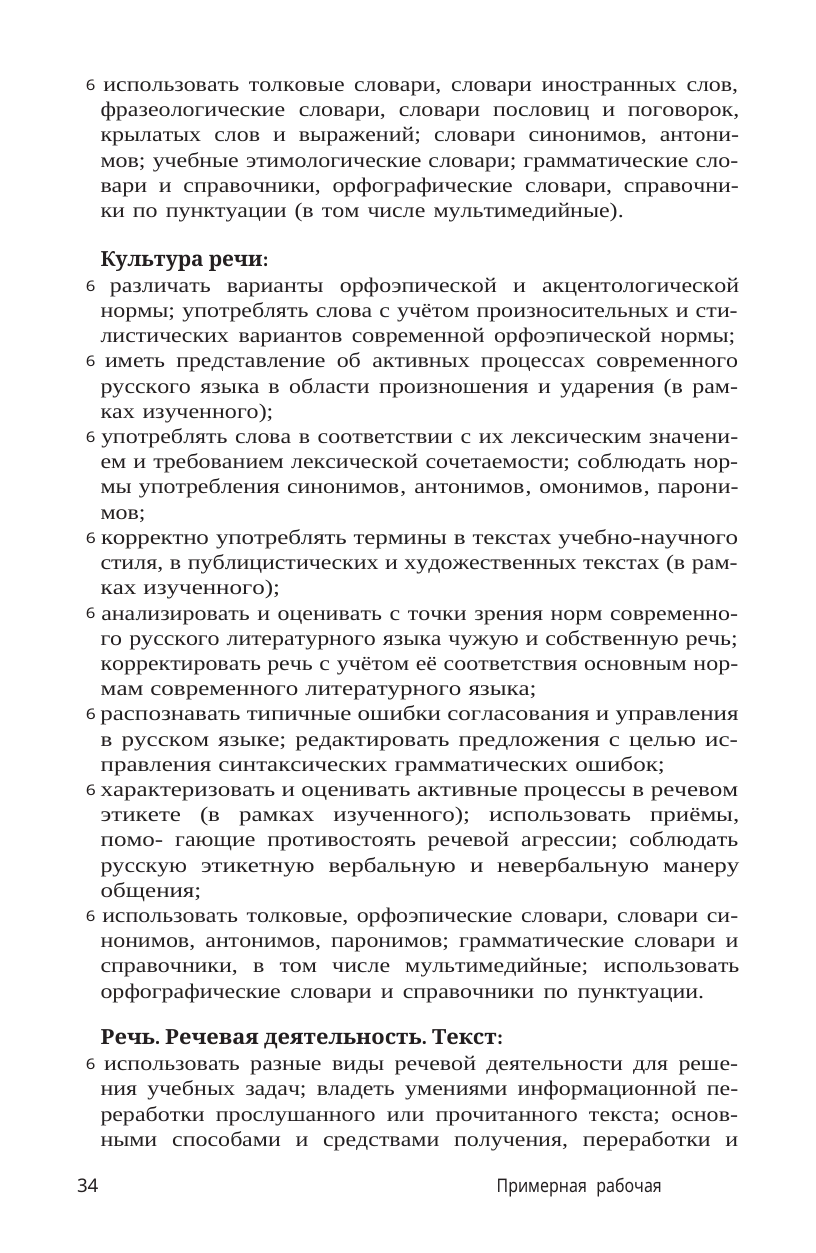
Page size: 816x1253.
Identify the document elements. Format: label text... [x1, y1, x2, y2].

text 6 иметь представление об активных процессах современного русского языка в области произношения и ударения (в рам- ках изученного); [86, 348, 739, 423]
text 6 распознавать типичные ошибки согласования и управления в русском языке; редактировать предложения с целью ис- правления синтаксических грамматических ошибок; [86, 701, 739, 776]
text 6 анализировать и оценивать с точки зрения норм современно- го русского литературного языка чужую и собственную речь; корректировать речь с учётом её соответствия основным нор- мам современного литературного языка; [86, 601, 739, 700]
subtitle Речь. Речевая деятельность. Текст: [100, 1026, 751, 1050]
text 6 характеризовать и оценивать активные процессы в речевом этикете (в рамках изученного); использовать приёмы, помо- гающие противостоять речевой агрессии; соблюдать русскую этикетную вербальную и невербальную манеру общения; [86, 777, 739, 902]
text 6 использовать разные виды речевой деятельности для реше- ния учебных задач; владеть умениями информационной пе- реработки прослушанного или прочитанного текста; основ- ными способами и средствами получения, переработки и [86, 1051, 739, 1151]
text 6 использовать толковые, орфоэпические словари, словари си- нонимов, антонимов, паронимов; грамматические словари и справочники, в том числе мультимедийные; использовать орфографические словари и справочники по пунктуации. [86, 903, 739, 1003]
text 6 корректно употреблять термины в текстах учебно-научного стиля, в публицистических и художественных текстах (в рам- ках изученного); [86, 525, 739, 599]
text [77, 1172, 751, 1198]
subtitle Культура речи: [100, 248, 751, 272]
text 6 различать варианты орфоэпической и акцентологической нормы; употреблять слова с учётом произносительных и сти- листических вариантов современной орфоэпической нормы; [86, 273, 739, 347]
text 6 употреблять слова в соответствии с их лексическим значени- ем и требованием лексической сочетаемости; соблюдать нор- мы употребления синонимов‚ антонимов‚ омонимов‚ парони- мов; [86, 424, 739, 524]
text 6 использовать толковые словари, словари иностранных слов, фразеологические словари, словари пословиц и поговорок, крылатых слов и выражений; словари синонимов, антони- мов; учебные этимологические словари; грамматические сло- вари и справочники, орфографические словари, справочни- ки по пунктуации (в том числе мультимедийные). [86, 72, 739, 222]
